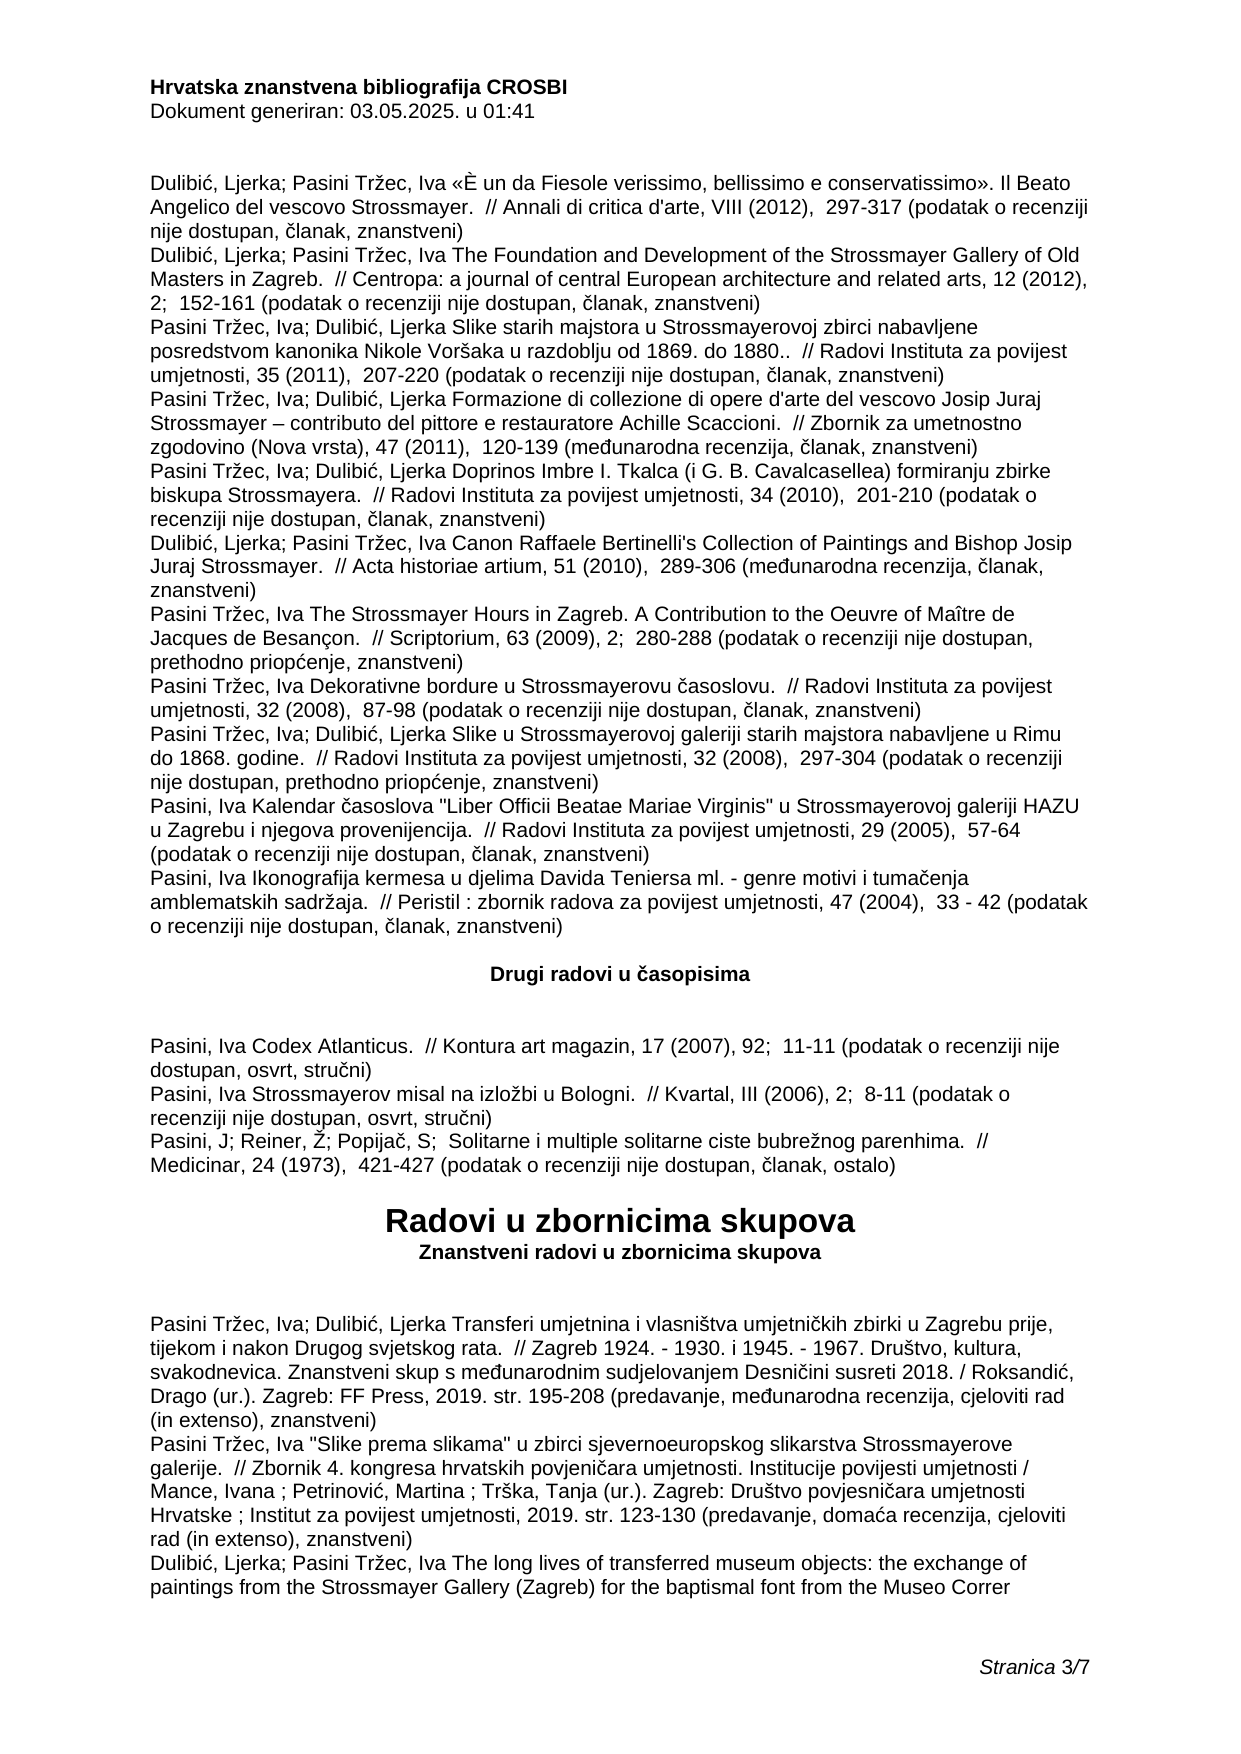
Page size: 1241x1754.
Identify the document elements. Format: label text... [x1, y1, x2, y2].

text Pasini, Iva [150, 1081, 1090, 1129]
text Pasini Tržec, Iva [150, 674, 1090, 722]
text Pasini, Iva [150, 794, 1090, 866]
text Pasini, J; Reiner, Ž; Popijač, S; [150, 1129, 1090, 1177]
subtitle Znanstveni radovi u zbornicima skupova [150, 1240, 1090, 1264]
subtitle Drugi radovi u časopisima [150, 962, 1090, 986]
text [150, 171, 1090, 243]
text Pasini Tržec, Iva [150, 602, 1090, 674]
text Pasini Tržec, Iva [150, 1431, 1090, 1551]
subtitle Radovi u zbornicima skupova [150, 1201, 1090, 1240]
text Pasini, Iva [150, 866, 1090, 938]
text Pasini Tržec, Iva; Dulibić, Ljerka [150, 315, 1090, 387]
text Pasini, Iva [150, 1033, 1090, 1081]
text Dulibić, Ljerka; Pasini Tržec, Iva [150, 530, 1090, 602]
text Pasini Tržec, Iva; Dulibić, Ljerka [150, 722, 1090, 794]
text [150, 1551, 1090, 1599]
text Pasini Tržec, Iva; Dulibić, Ljerka [150, 387, 1090, 458]
text Pasini Tržec, Iva; Dulibić, Ljerka [150, 458, 1090, 530]
text Pasini Tržec, Iva; Dulibić, Ljerka [150, 1312, 1090, 1431]
text Dulibić, Ljerka; Pasini Tržec, Iva [150, 243, 1090, 315]
